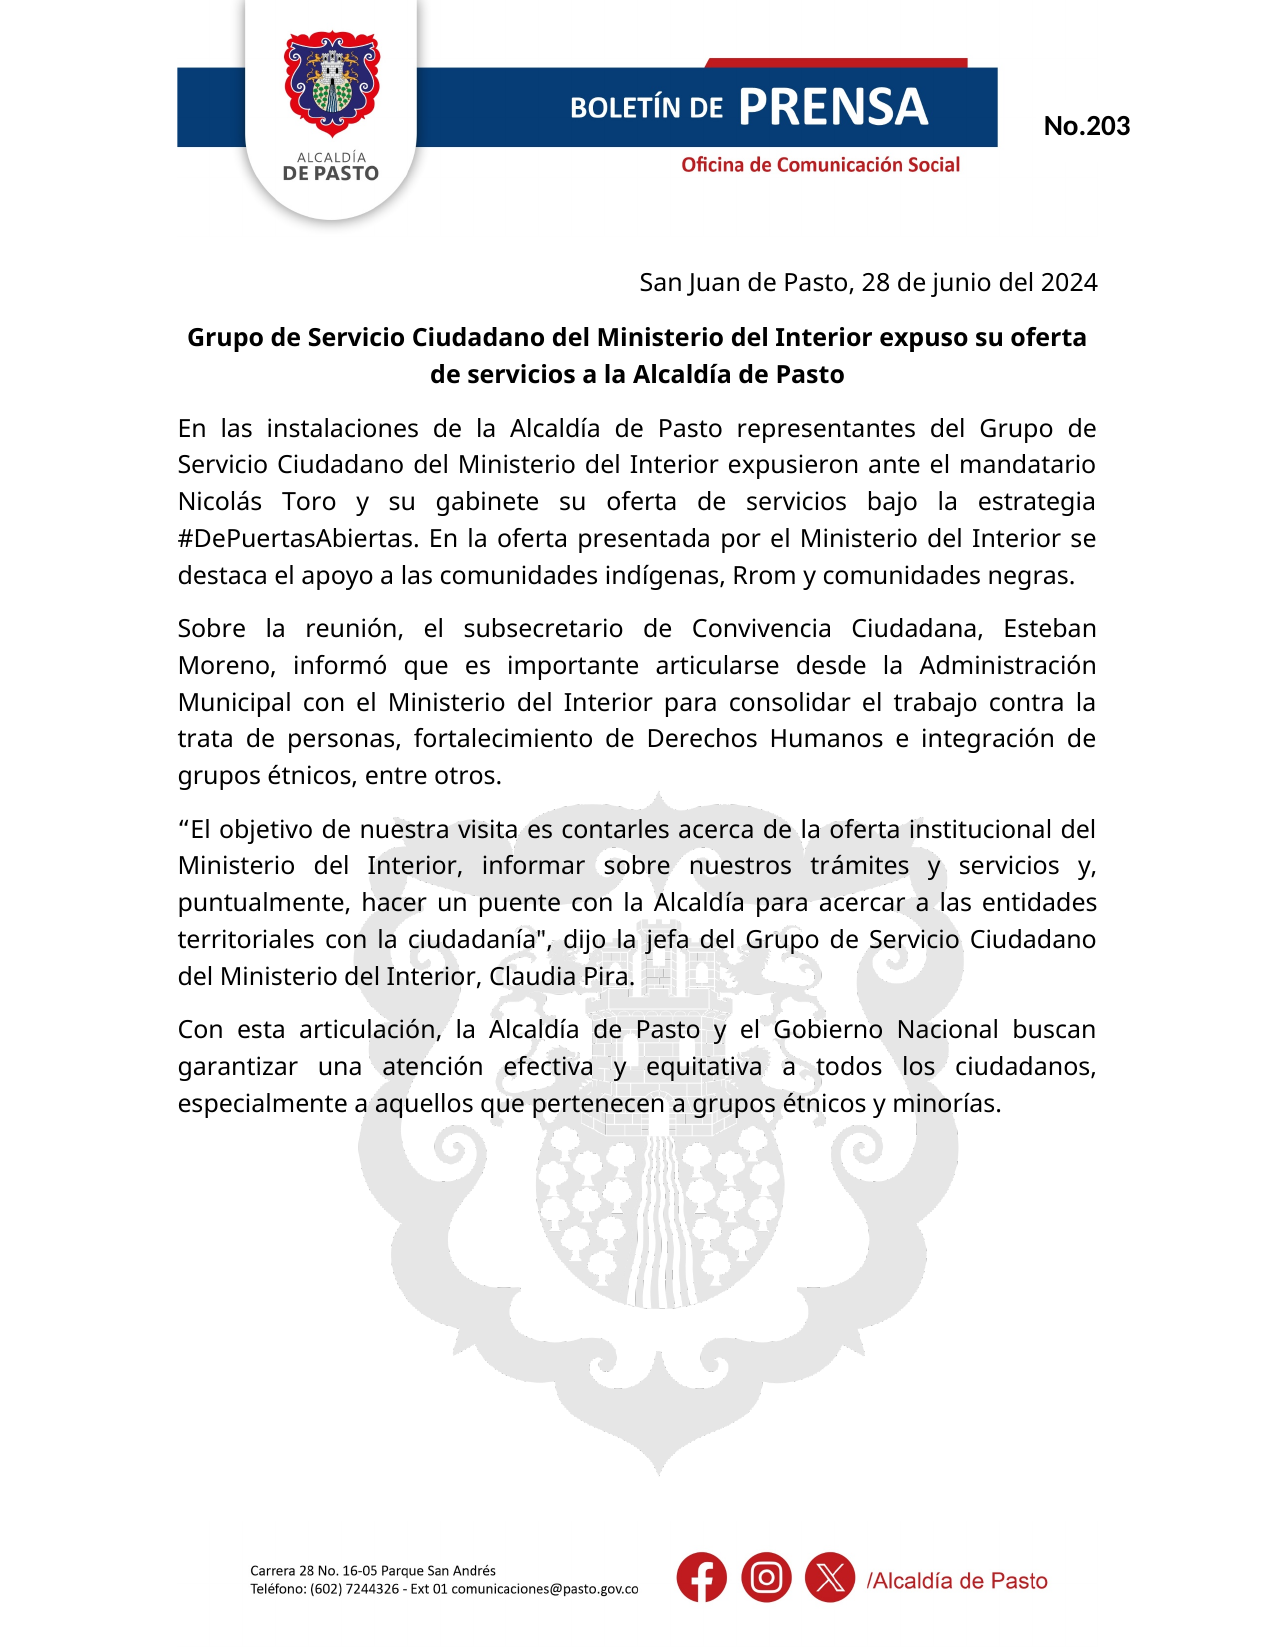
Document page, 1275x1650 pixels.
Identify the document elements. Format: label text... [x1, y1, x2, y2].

picture [102, 389, 1173, 1650]
picture [177, 0, 1098, 237]
text En las instalaciones de la Alcaldía de Pasto representantes del Grupo de Servicio Ciudadano del Ministerio del Interior expusieron ante el mandatario Nicolás Toro y su gabinete su oferta de servicios bajo la estrategia #DePuertasAbiertas. En la oferta presentada por el Ministerio del Interior se destaca el apoyo a las comunidades indígenas, Rrom y comunidades negras. [177, 410, 1098, 591]
text Grupo de Servicio Ciudadano del Ministerio del Interior expuso su oferta de servicios a la Alcaldía de Pasto [177, 320, 1098, 391]
text “El objetivo de nuestra visita es contarles acerca de la oferta institucional del Ministerio del Interior, informar sobre nuestros trámites y servicios y, puntualmente, hacer un puente con la Alcaldía para acercar a las entidades territoriales con la ciudadanía", dijo la jefa del Grupo de Servicio Ciudadano del Ministerio del Interior, Claudia Pira. [177, 811, 1098, 992]
text Con esta articulación, la Alcaldía de Pasto y el Gobierno Nacional buscan garantizar una atención efectiva y equitativa a todos los ciudadanos, especialmente a aquellos que pertenecen a grupos étnicos y minorías. [177, 1012, 1098, 1119]
text Sobre la reunión, el subsecretario de Convivencia Ciudadana, Esteban Moreno, informó que es importante articularse desde la Administración Municipal con el Ministerio del Interior para consolidar el trabajo contra la trata de personas, fortalecimiento de Derechos Humanos e integración de grupos étnicos, entre otros. [177, 611, 1098, 792]
text San Juan de Pasto, 28 de junio del 2024 [177, 264, 1098, 298]
